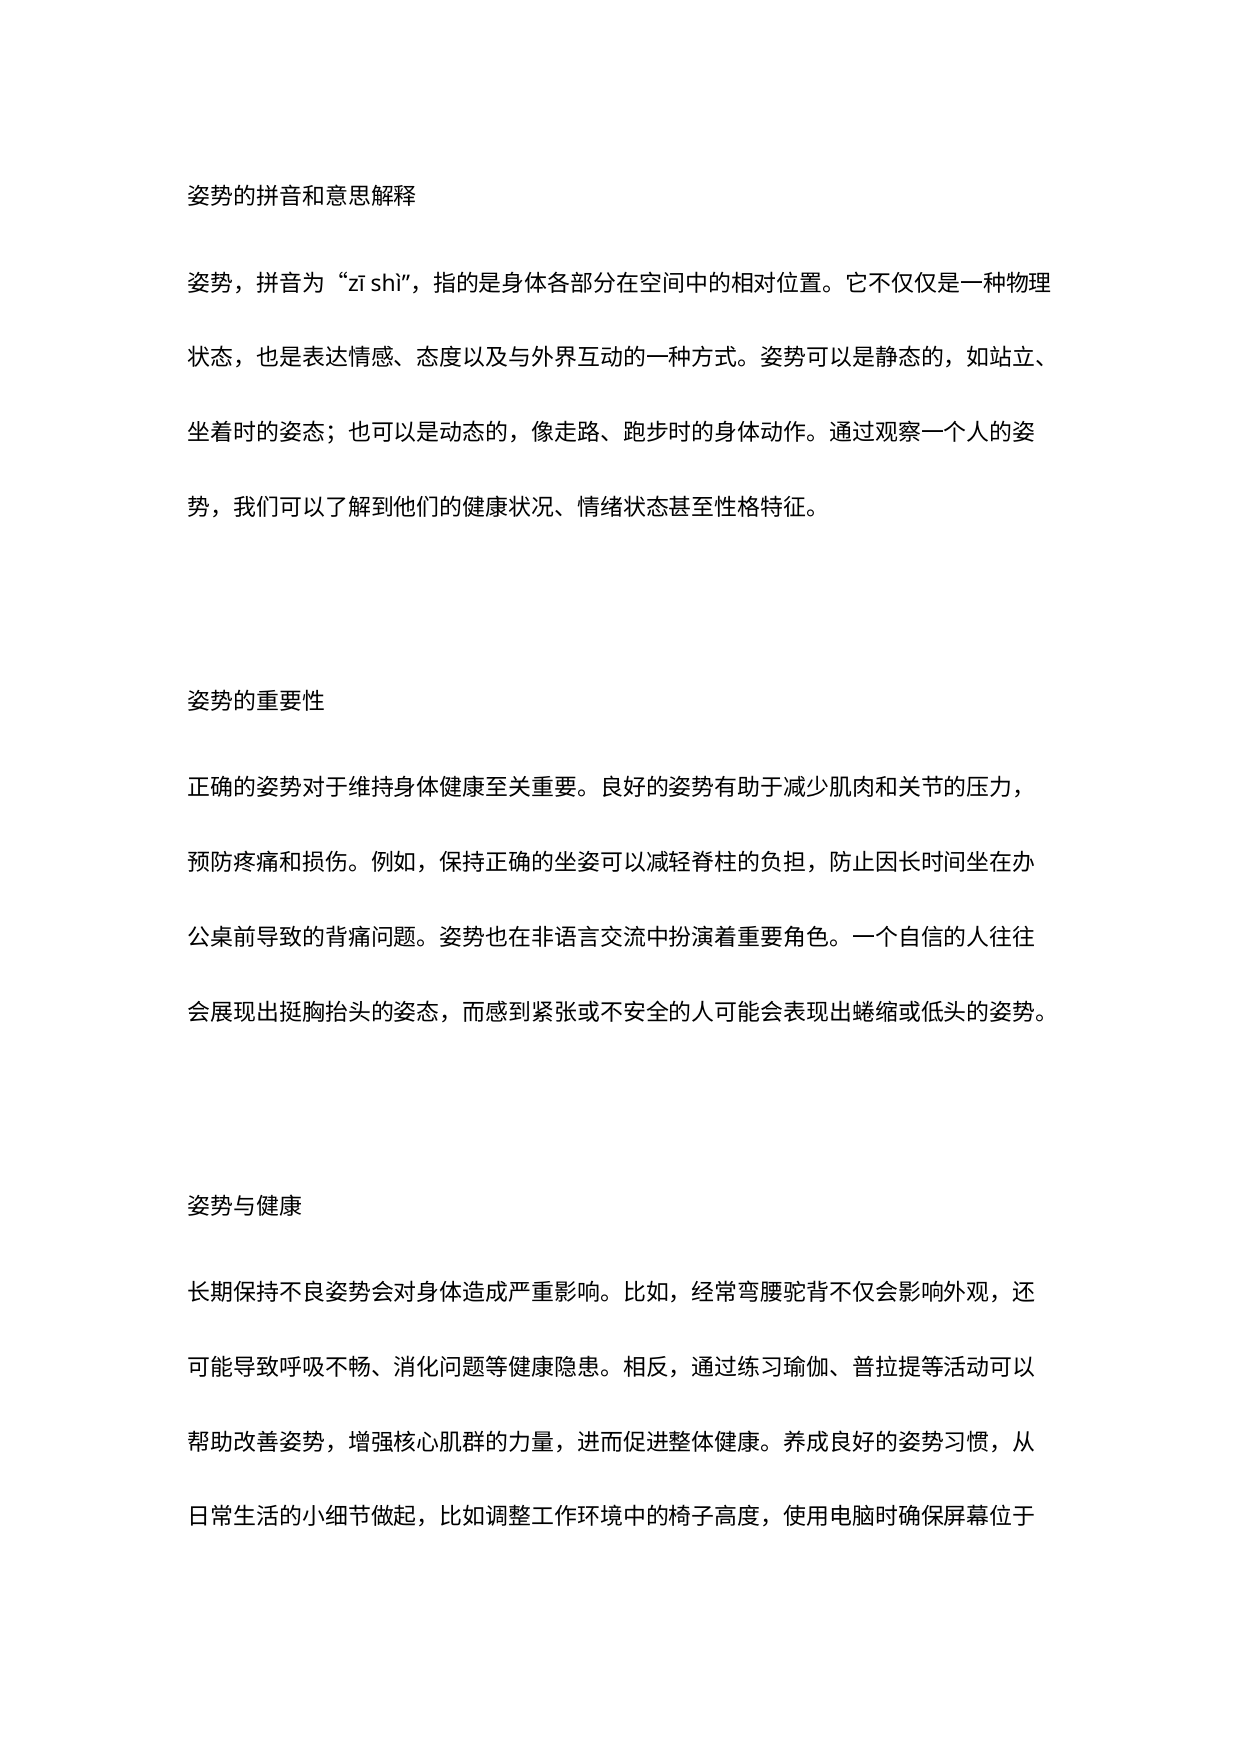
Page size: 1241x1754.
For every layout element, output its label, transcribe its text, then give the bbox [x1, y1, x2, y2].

text 姿势，拼音为“zī shì”，指的是身体各部分在空间中的相对位置。它不仅仅是一种物理状态，也是表达情感、态度以及与外界互动的一种方式。姿势可以是静态的，如站立、坐着时的姿态；也可以是动态的，像走路、跑步时的身体动作。通过观察一个人的姿势，我们可以了解到他们的健康状况、情绪状态甚至性格特征。 [187, 248, 1053, 538]
text 正确的姿势对于维持身体健康至关重要。良好的姿势有助于减少肌肉和关节的压力，预防疼痛和损伤。例如，保持正确的坐姿可以减轻脊柱的负担，防止因长时间坐在办公桌前导致的背痛问题。姿势也在非语言交流中扮演着重要角色。一个自信的人往往会展现出挺胸抬头的姿态，而感到紧张或不安全的人可能会表现出蜷缩或低头的姿势。 [187, 753, 1053, 1042]
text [187, 1258, 1053, 1547]
text 姿势与健康 [187, 1172, 1053, 1237]
text 姿势的重要性 [187, 667, 1053, 732]
text 姿势的拼音和意思解释 [187, 162, 1053, 227]
